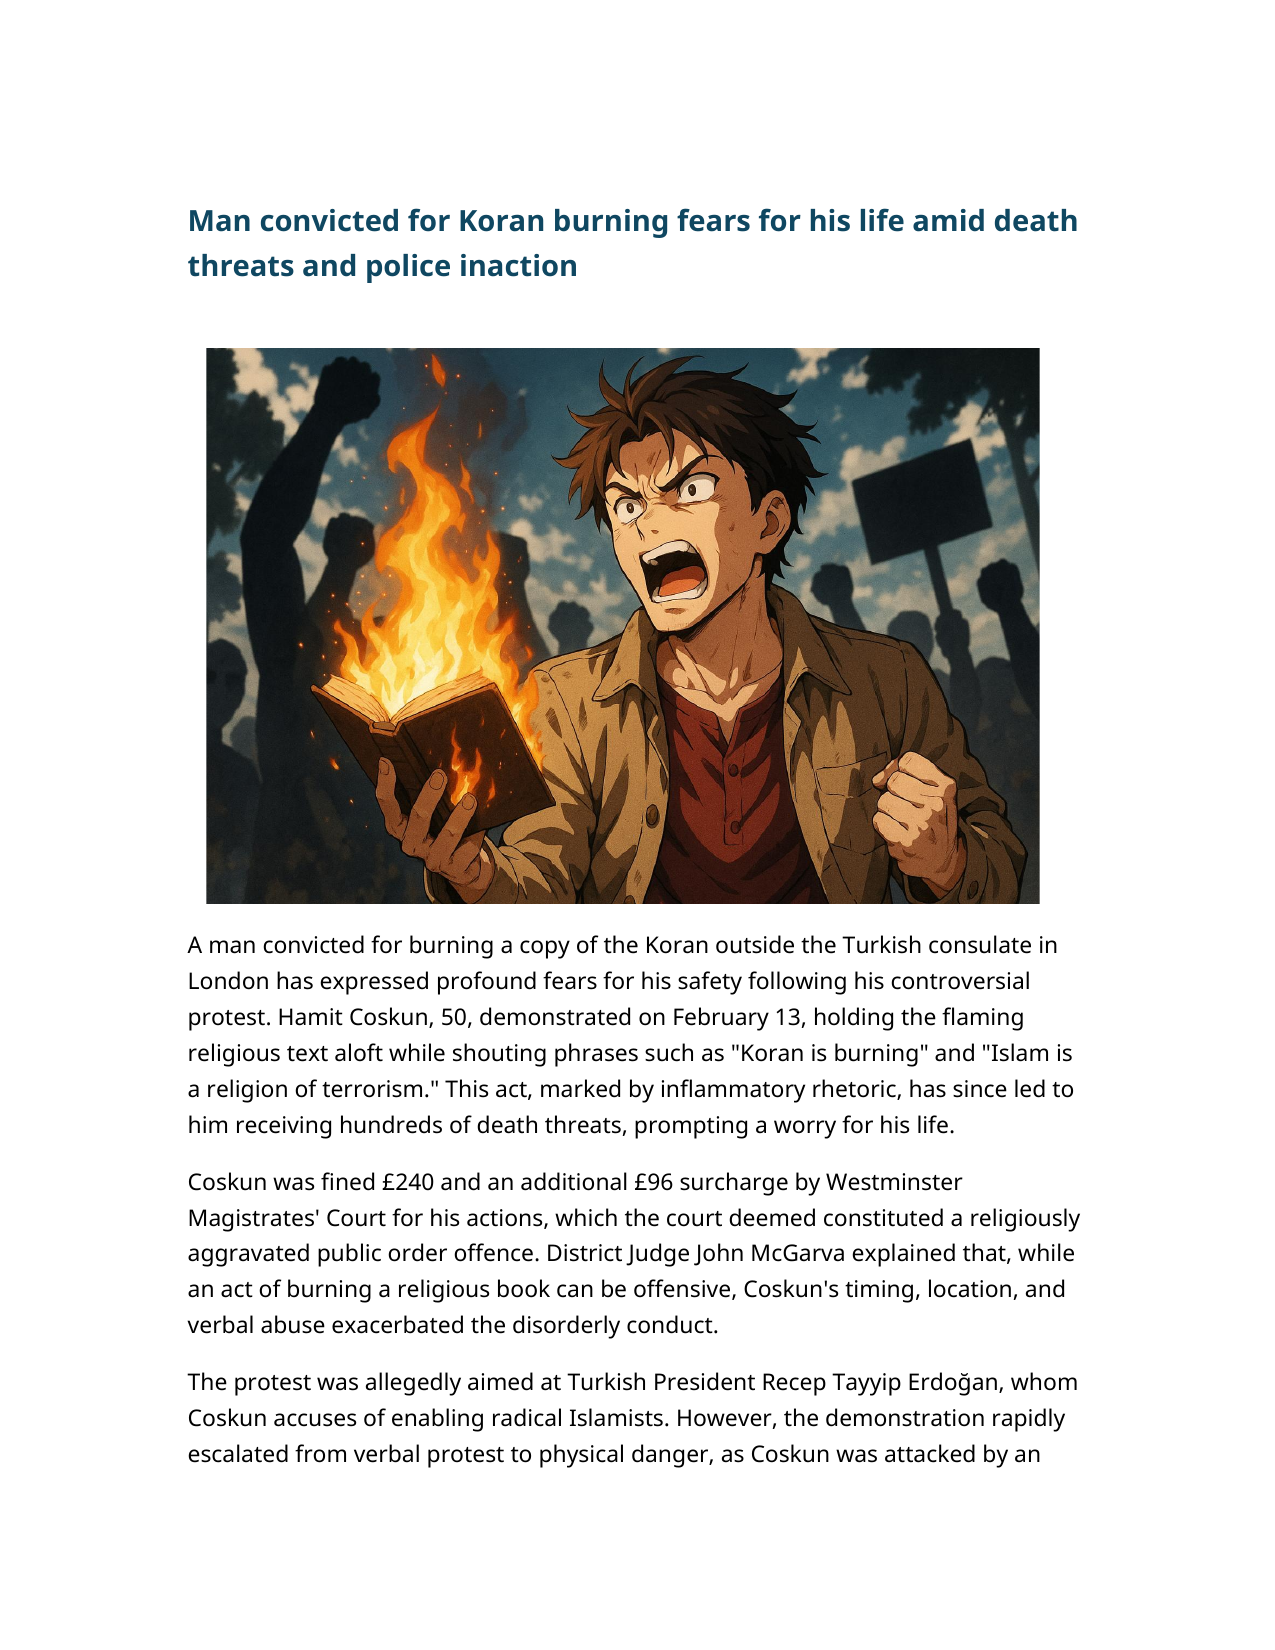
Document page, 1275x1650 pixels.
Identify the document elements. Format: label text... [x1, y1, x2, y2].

text Coskun was fined £240 and an additional £96 surcharge by Westminster Magistrates' Court for his actions, which the court deemed constituted a religiously aggravated public order offence. District Judge John McGarva explained that, while an act of burning a religious book can be offensive, Coskun's timing, location, and verbal abuse exacerbated the disorderly conduct. [187, 1166, 1087, 1341]
text A man convicted for burning a copy of the Koran outside the Turkish consulate in London has expressed profound fears for his safety following his controversial protest. Hamit Coskun, 50, demonstrated on February 13, holding the flaming religious text aloft while shouting phrases such as "Koran is burning" and "Islam is a religion of terrorism." This act, marked by inflammatory rhetoric, has since led to him receiving hundreds of death threats, prompting a worry for his life. [187, 929, 1087, 1140]
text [187, 1366, 1087, 1469]
subtitle Man convicted for Koran burning fears for his life amid death threats and police inaction [187, 200, 1087, 285]
picture [206, 348, 1040, 904]
